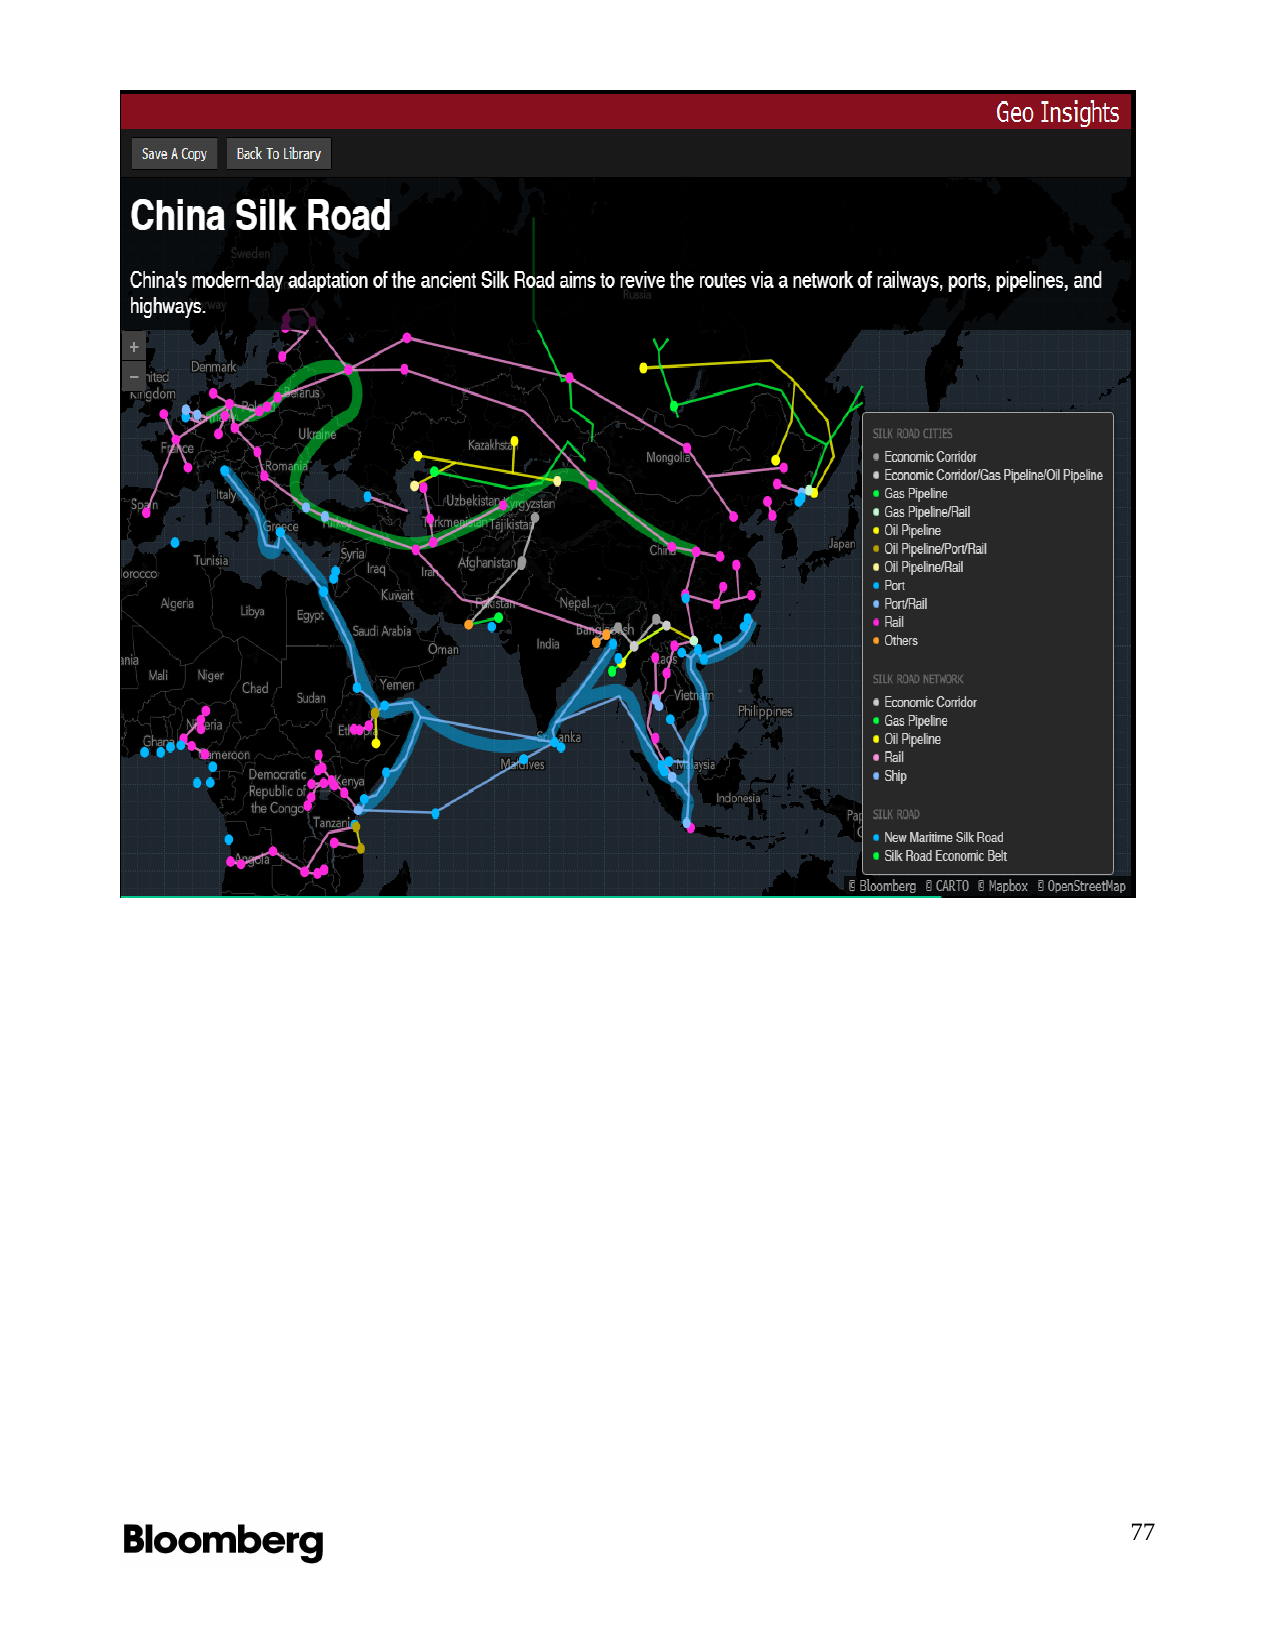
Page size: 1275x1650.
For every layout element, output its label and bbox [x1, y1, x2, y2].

picture [120, 90, 1136, 898]
